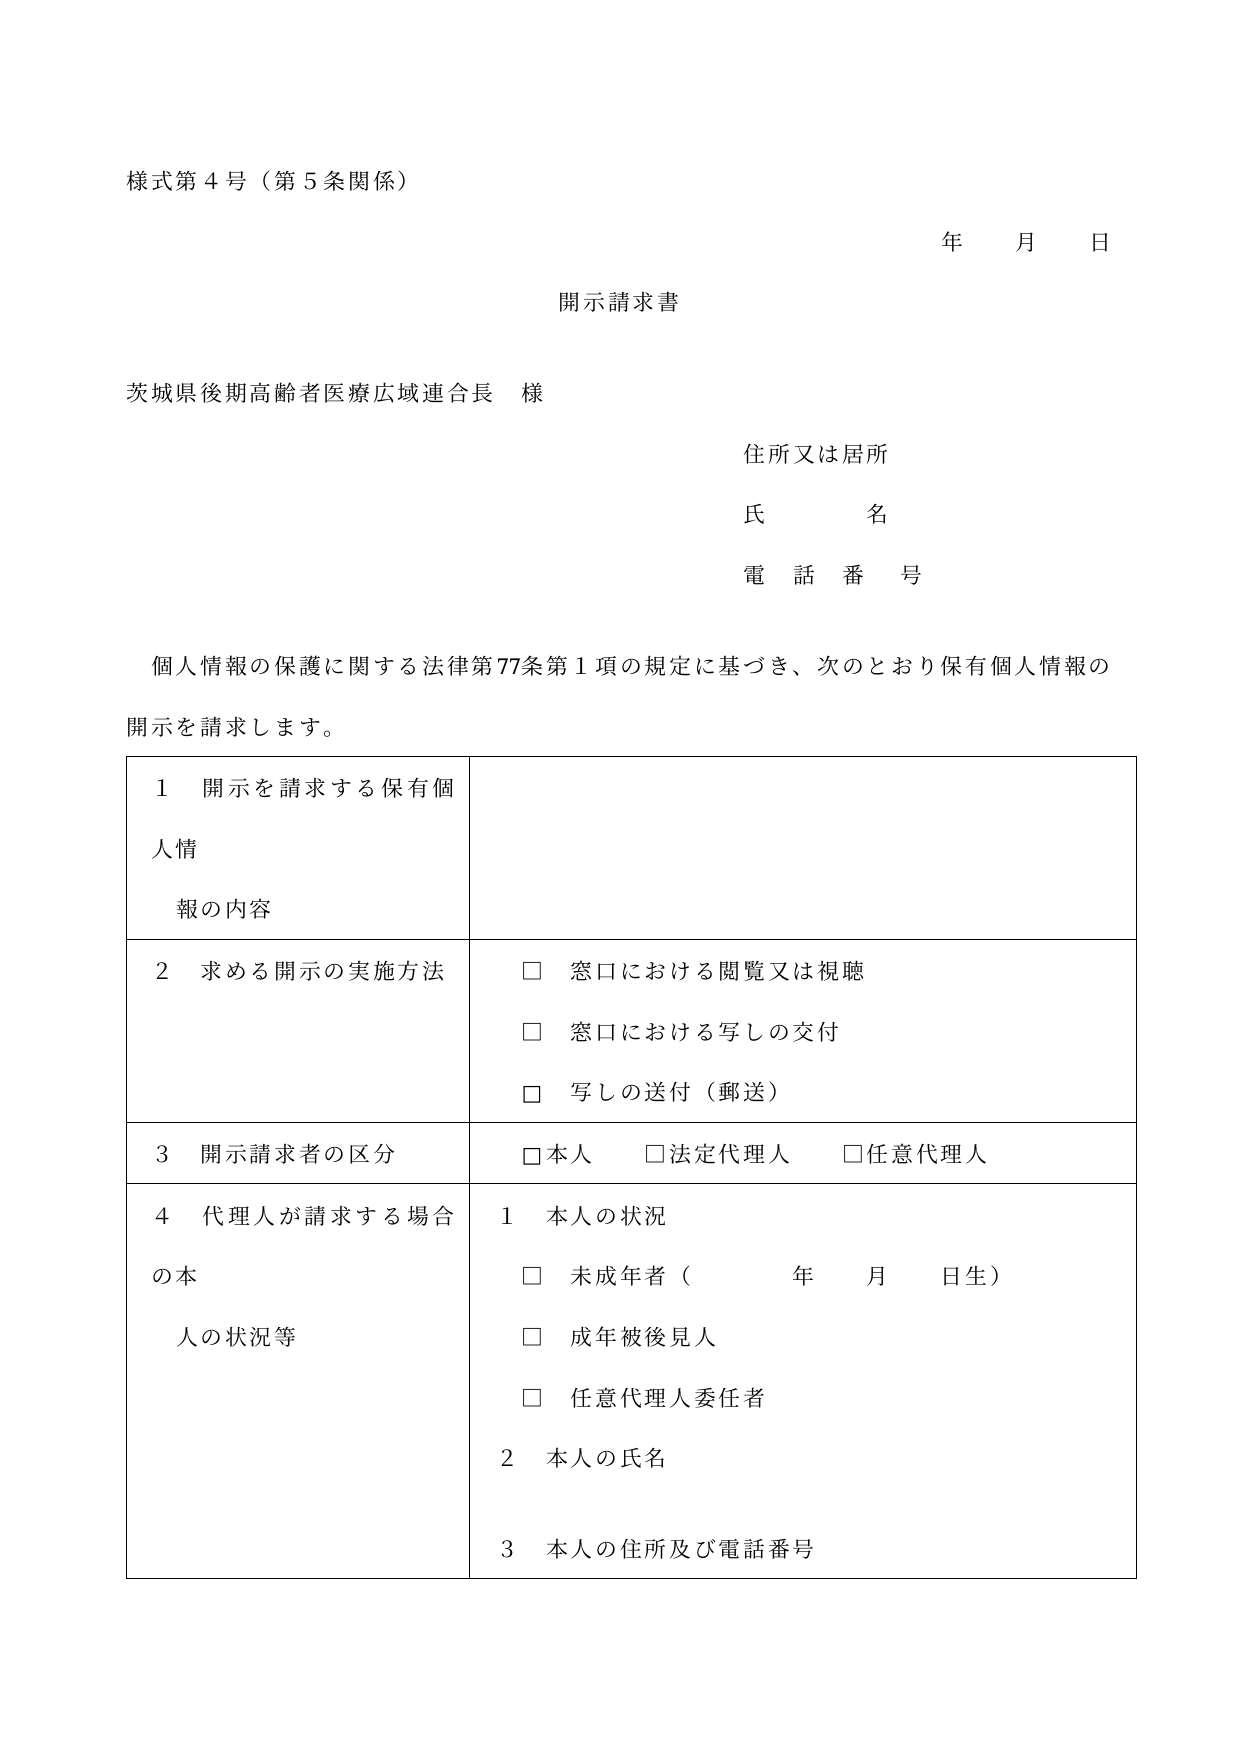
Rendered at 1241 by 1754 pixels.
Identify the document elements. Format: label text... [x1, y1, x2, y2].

text 住所又は居所 [722, 422, 1114, 483]
table_header １ 開示を請求する保有個人情 報の内容 [127, 757, 469, 939]
text 氏 名 [722, 483, 1114, 543]
text 茨城県後期高齢者医療広域連合長 様 [126, 362, 1114, 422]
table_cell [127, 1184, 469, 1578]
text 様式第４号（第５条関係） [126, 149, 1114, 210]
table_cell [470, 1184, 1136, 1578]
table_header [470, 757, 1136, 939]
text 年 月 日 [126, 210, 1114, 271]
text 個人情報の保護に関する法律第77条第１項の規定に基づき、次のとおり保有個人情報の開示を請求します。 [126, 634, 1114, 756]
text 電話番号 [722, 543, 1114, 604]
table_cell □ 窓口における閲覧又は視聴 □ 窓口における写しの交付 □ 写しの送付（郵送） [470, 940, 1136, 1122]
text 開示請求書 [126, 271, 1114, 331]
table_cell ２ 求める開示の実施方法 [127, 940, 469, 1122]
table_cell ３ 開示請求者の区分 [127, 1123, 469, 1183]
table_cell □本人 □法定代理人 □任意代理人 [470, 1123, 1136, 1183]
